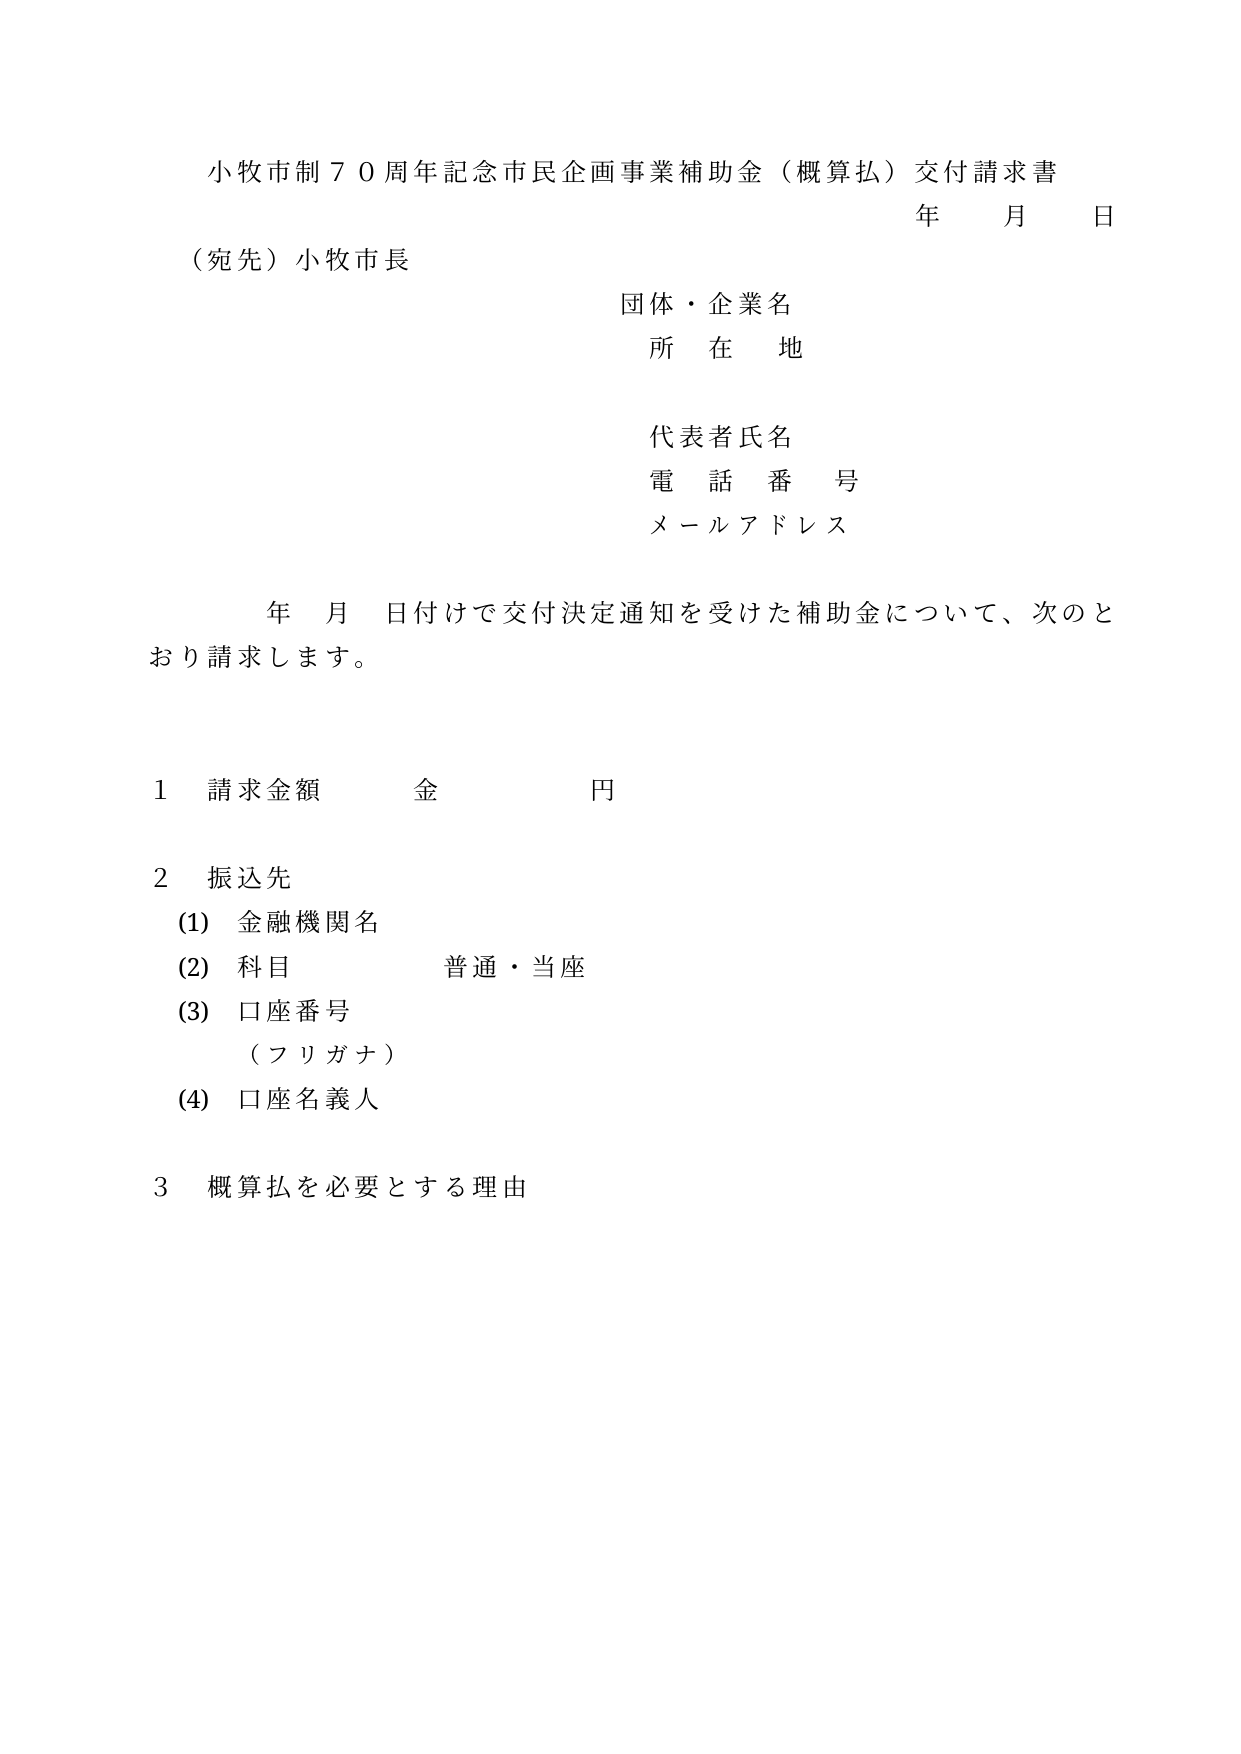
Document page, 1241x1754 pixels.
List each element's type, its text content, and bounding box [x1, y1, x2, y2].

text 小牧市制７０周年記念市民企画事業補助金（概算払）交付請求書 [148, 148, 1121, 192]
text 電話番号 [148, 457, 1121, 502]
text (1) 金融機関名 [148, 899, 1121, 943]
text 団体・企業名 [148, 281, 1003, 325]
text ２ 振込先 [148, 855, 1121, 899]
text (2) 科目 普通・当座 [148, 943, 1121, 987]
text 代表者氏名 [148, 413, 1121, 457]
text （宛先）小牧市長 [148, 237, 1121, 281]
text (3) 口座番号 [148, 987, 1121, 1032]
text (4) 口座名義人 [148, 1076, 1121, 1120]
text （フリガナ） [148, 1032, 1121, 1076]
text 年 月 日付けで交付決定通知を受けた補助金について、次のとおり請求します。 [148, 590, 1121, 678]
text ３ 概算払を必要とする理由 [148, 1164, 1121, 1208]
text １ 請求金額 金 円 [148, 767, 1121, 811]
text 年 月 日 [148, 192, 1121, 237]
text メールアドレス [148, 502, 1121, 546]
text 所在地 [148, 325, 1121, 369]
